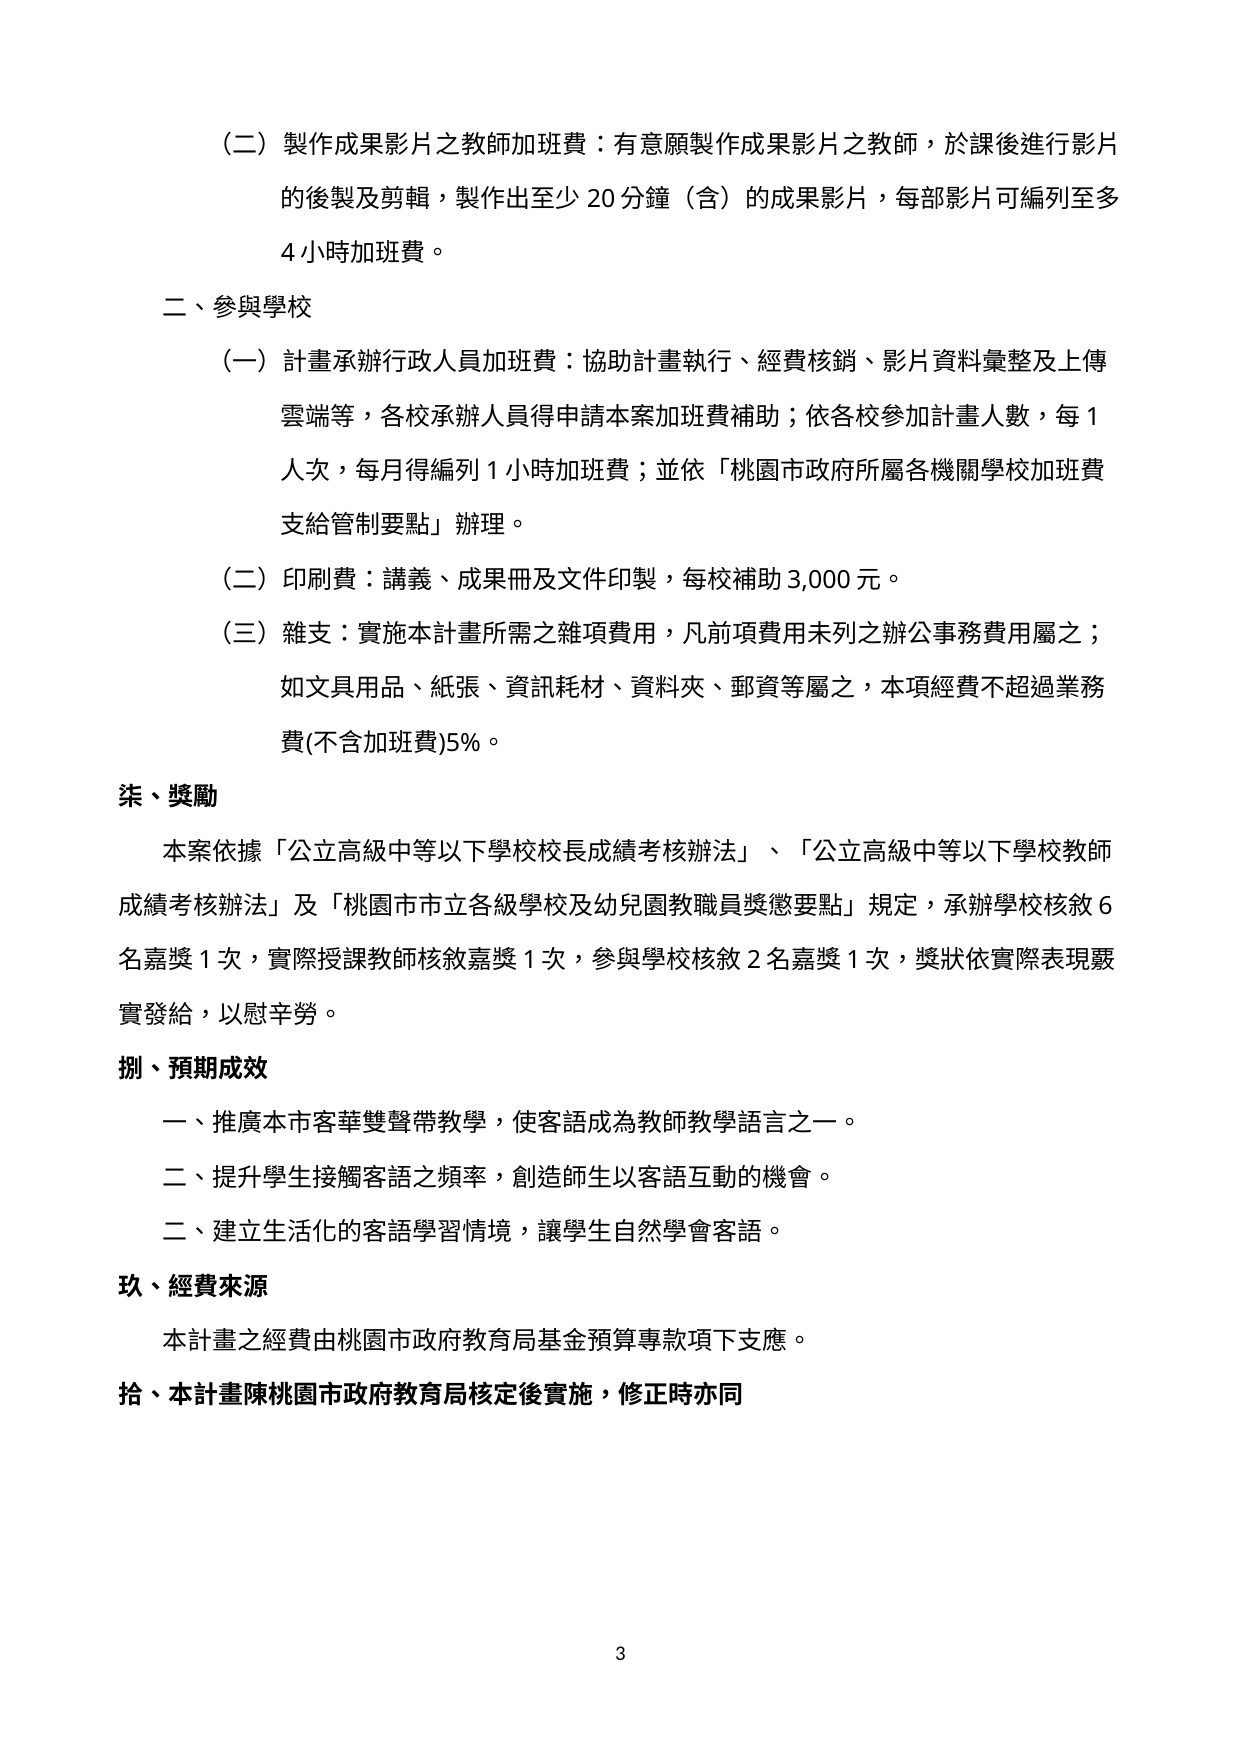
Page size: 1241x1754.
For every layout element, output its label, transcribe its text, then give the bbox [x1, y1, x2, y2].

text （一）計畫承辦行政人員加班費：協助計畫執行、經費核銷、影片資料彙整及上傳雲端等，各校承辦人員得申請本案加班費補助；依各校參加計畫人數，每1人次，每月得編列1小時加班費；並依「桃園市政府所屬各機關學校加班費支給管制要點」辦理。 [207, 342, 1122, 541]
text 本計畫之經費由桃園市政府教育局基金預算專款項下支應。 [162, 1320, 1122, 1357]
text （三）雜支：實施本計畫所需之雜項費用，凡前項費用未列之辦公事務費用屬之；如文具用品、紙張、資訊耗材、資料夾、郵資等屬之，本項經費不超過業務費(不含加班費)5%。 [207, 613, 1122, 758]
text 二、提升學生接觸客語之頻率，創造師生以客語互動的機會。 [162, 1157, 1122, 1193]
text 二、參與學校 [162, 287, 1122, 323]
text 一、推廣本市客華雙聲帶教學，使客語成為教師教學語言之一。 [162, 1103, 1122, 1139]
text （二）印刷費：講義、成果冊及文件印製，每校補助3,000元。 [207, 559, 1122, 595]
text 二、建立生活化的客語學習情境，讓學生自然學會客語。 [162, 1212, 1122, 1248]
text 本案依據「公立高級中等以下學校校長成績考核辦法」、「公立高級中等以下學校教師成績考核辦法」及「桃園市市立各級學校及幼兒園教職員獎懲要點」規定，承辦學校核敘6名嘉獎1次，實際授課教師核敘嘉獎1次，參與學校核敘2名嘉獎1次，獎狀依實際表現覈實發給，以慰辛勞。 [118, 831, 1122, 1030]
text 拾、本計畫陳桃園市政府教育局核定後實施，修正時亦同 [118, 1375, 1122, 1411]
text 捌、預期成效 [118, 1048, 1122, 1085]
text （二）製作成果影片之教師加班費：有意願製作成果影片之教師，於課後進行影片的後製及剪輯，製作出至少20分鐘（含）的成果影片，每部影片可編列至多4小時加班費。 [207, 124, 1122, 269]
text 玖、經費來源 [118, 1266, 1122, 1302]
text 柒、獎勵 [118, 777, 1122, 813]
